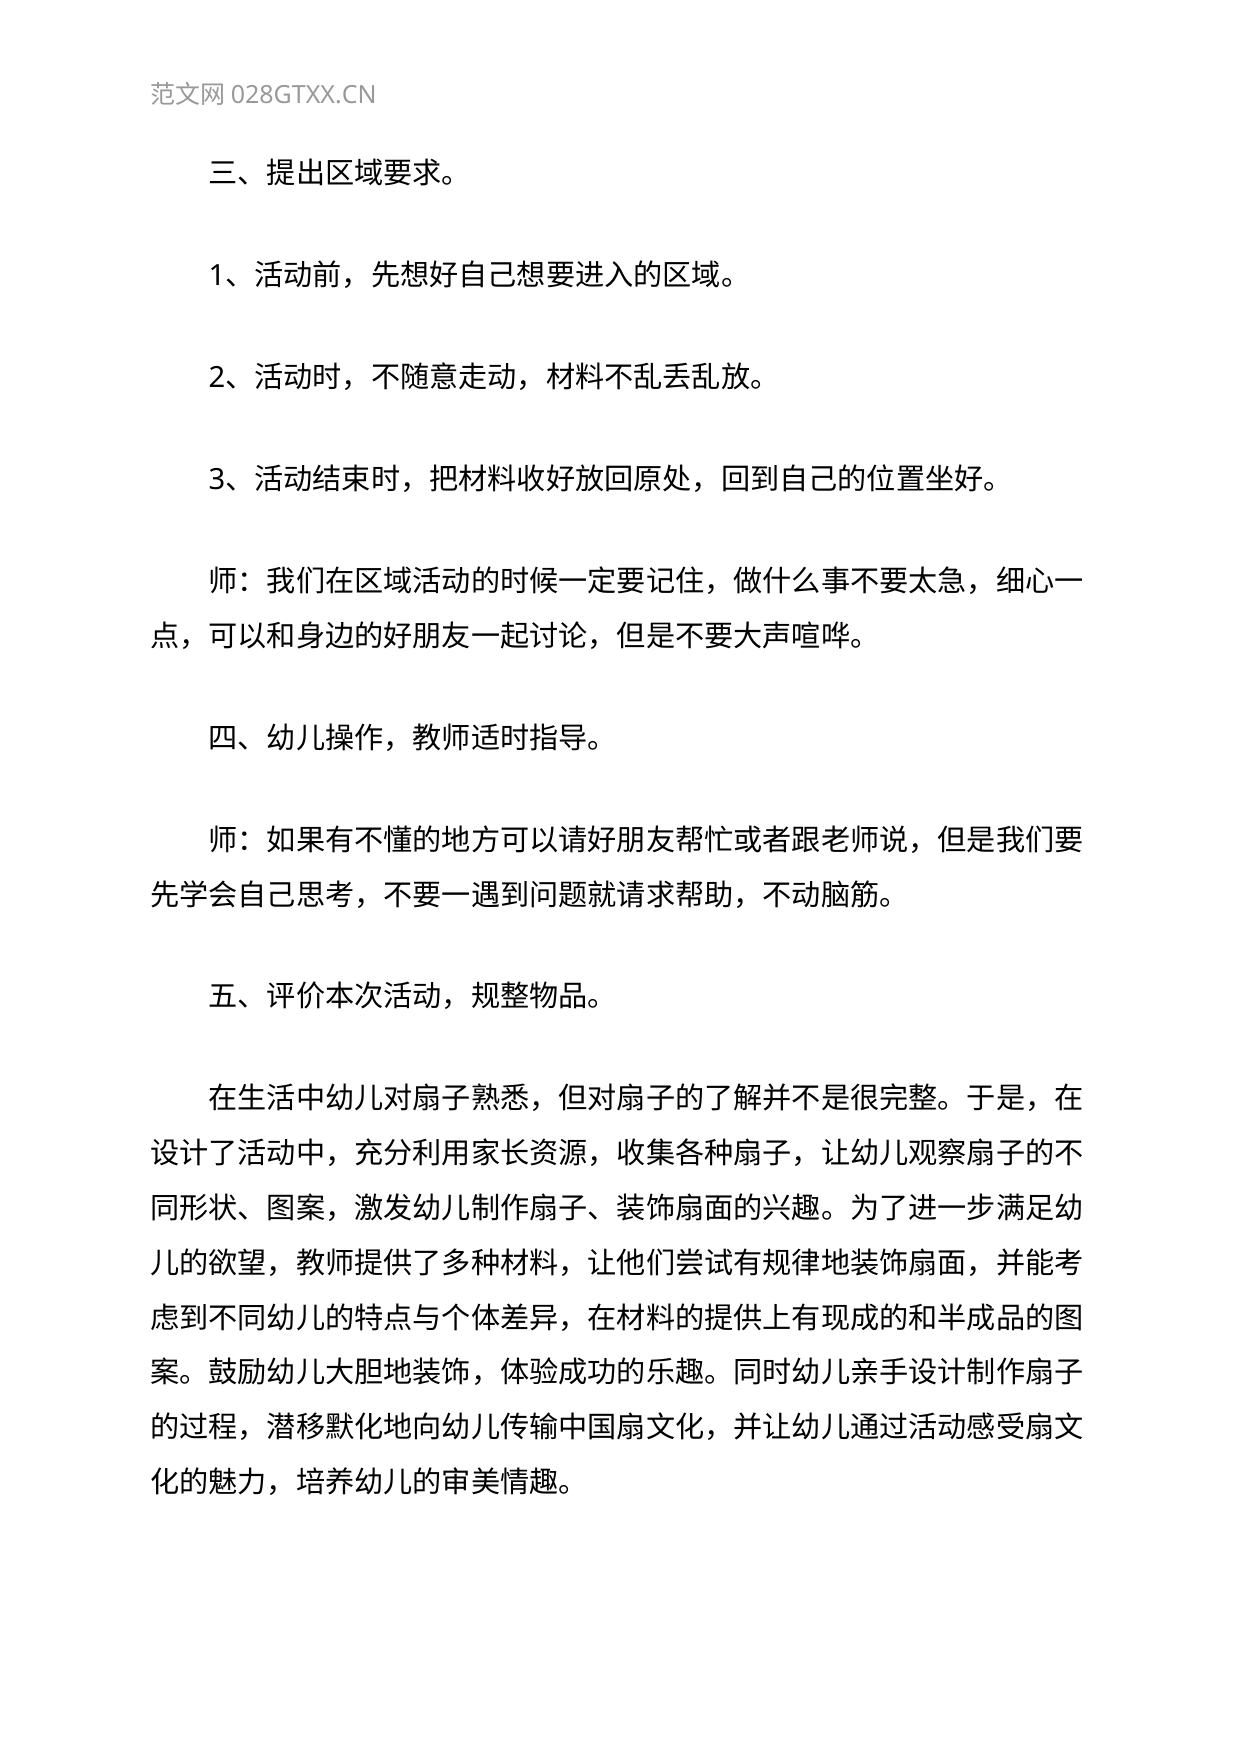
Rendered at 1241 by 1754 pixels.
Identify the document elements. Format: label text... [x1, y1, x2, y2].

text 四、幼儿操作，教师适时指导。 [150, 714, 1090, 757]
text 2、活动时，不随意走动，材料不乱丢乱放。 [150, 354, 1090, 396]
text 师：我们在区域活动的时候一定要记住，做什么事不要太急，细心一点，可以和身边的好朋友一起讨论，但是不要大声喧哗。 [150, 558, 1090, 655]
text 师：如果有不懂的地方可以请好朋友帮忙或者跟老师说，但是我们要先学会自己思考，不要一遇到问题就请求帮助，不动脑筋。 [150, 816, 1090, 913]
text 1、活动前，先想好自己想要进入的区域。 [150, 252, 1090, 294]
text 三、提出区域要求。 [150, 150, 1090, 192]
text 在生活中幼儿对扇子熟悉，但对扇子的了解并不是很完整。于是，在设计了活动中，充分利用家长资源，收集各种扇子，让幼儿观察扇子的不同形状、图案，激发幼儿制作扇子、装饰扇面的兴趣。为了进一步满足幼儿的欲望，教师提供了多种材料，让他们尝试有规律地装饰扇面，并能考虑到不同幼儿的特点与个体差异，在材料的提供上有现成的和半成品的图案。鼓励幼儿大胆地装饰，体验成功的乐趣。同时幼儿亲手设计制作扇子的过程，潜移默化地向幼儿传输中国扇文化，并让幼儿通过活动感受扇文化的魅力，培养幼儿的审美情趣。 [150, 1074, 1090, 1501]
text 五、评价本次活动，规整物品。 [150, 973, 1090, 1015]
text 3、活动结束时，把材料收好放回原处，回到自己的位置坐好。 [150, 456, 1090, 498]
